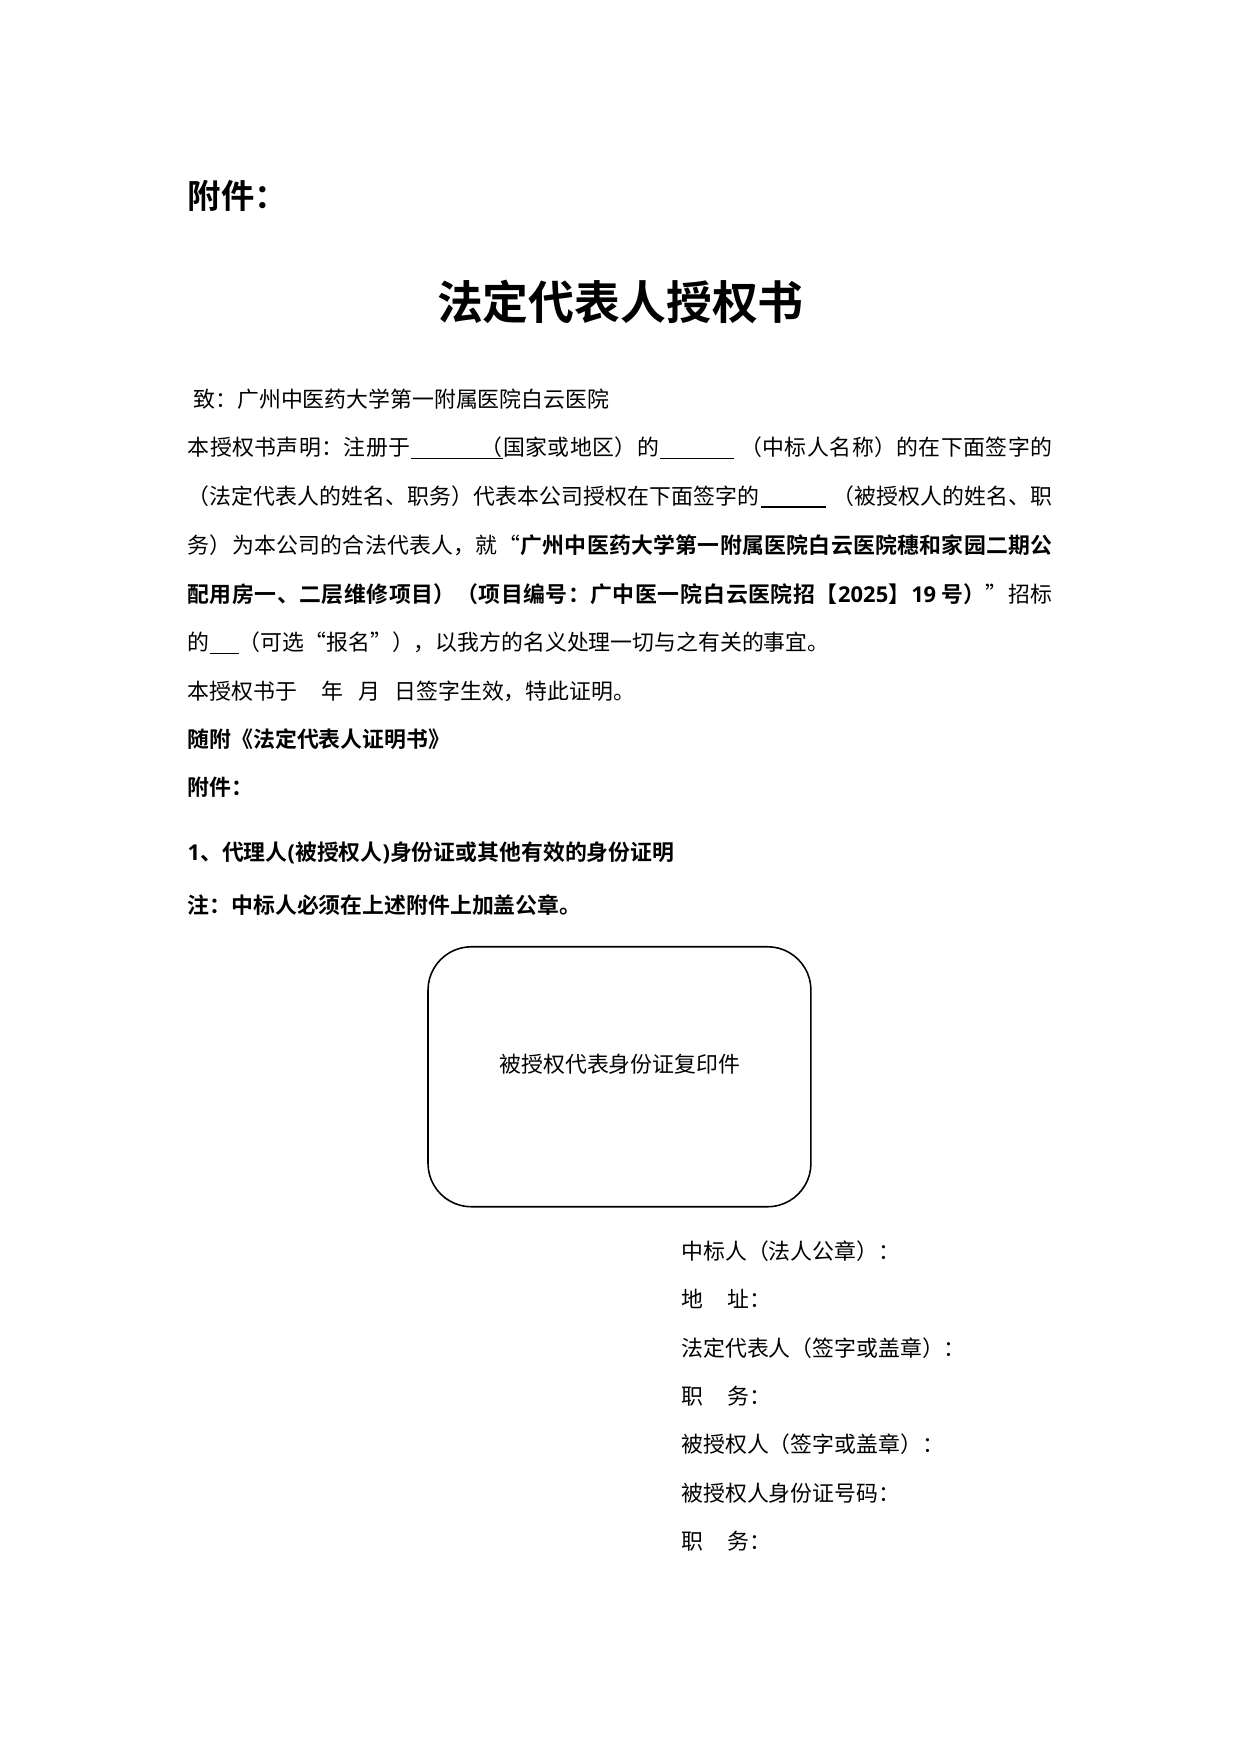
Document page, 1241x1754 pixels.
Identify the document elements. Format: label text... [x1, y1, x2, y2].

text 本授权书声明：注册于 （国家或地区）的 （中标人名称）的在下面签字的 （法定代表人的姓名、职务）代表本公司授权在下面签字的 （被授权人的姓名、职务）为本公司的合法代表人，就“广州中医药大学第一附属医院白云医院穗和家园二期公配用房一、二层维修项目）（项目编号：广中医一院白云医院招【2025】19号）”招标的 （可选“报名”），以我方的名义处理一切与之有关的事宜。 [187, 430, 1053, 657]
text 注：中标人必须在上述附件上加盖公章。 [187, 888, 1053, 921]
text 中标人（法人公章）： [187, 1233, 1053, 1266]
text 附件： [187, 162, 1053, 227]
text 1、代理人(被授权人)身份证或其他有效的身份证明 [187, 834, 1053, 867]
text 地 址： [187, 1282, 1053, 1314]
text 职 务： [187, 1523, 1053, 1556]
text 职 务： [187, 1378, 1053, 1411]
text 附件： [187, 770, 1053, 802]
text 随附《法定代表人证明书》 [187, 722, 1053, 754]
text 致：广州中医药大学第一附属医院白云医院 [187, 382, 1053, 414]
text 本授权书于 年 月 日签字生效，特此证明。 [187, 673, 1053, 706]
text 被授权人身份证号码： [187, 1475, 1053, 1508]
text 被授权人（签字或盖章）： [187, 1427, 1053, 1459]
text 法定代表人授权书 [187, 251, 1053, 348]
text 法定代表人（签字或盖章）： [187, 1330, 1053, 1363]
